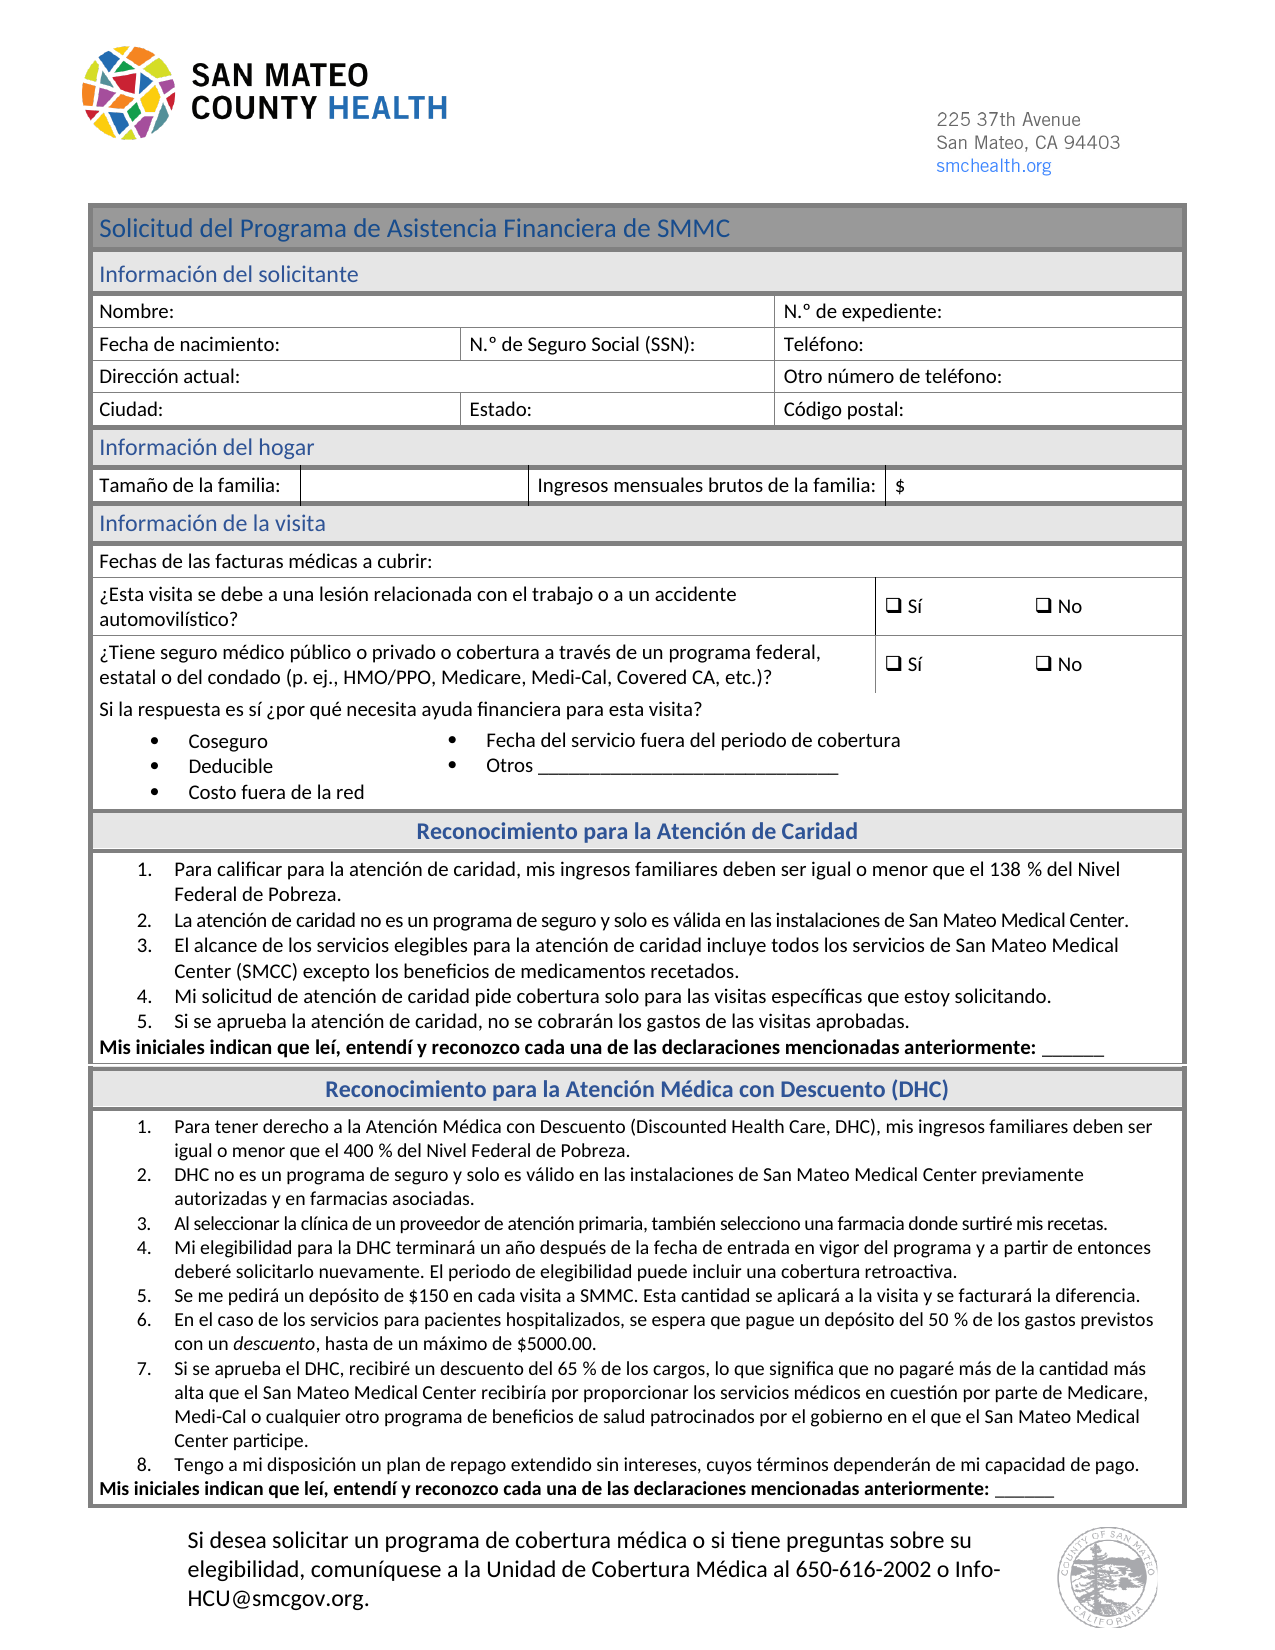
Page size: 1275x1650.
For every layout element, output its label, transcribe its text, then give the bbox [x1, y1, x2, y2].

table_cell Si la respuesta es sí ¿por qué necesita ayuda financiera para esta visita? [93, 693, 1182, 724]
table_cell Otro número de teléfono: [775, 361, 1182, 392]
table_header Solicitud del Programa de Asistencia Financiera de SMMC [93, 208, 1182, 247]
table_cell Información del solicitante [93, 252, 1182, 291]
table_cell Información de la visita [93, 506, 1182, 541]
table_cell Para calificar para la atención de caridad, mis ingresos familiares deben ser igual o menor que el 138 % del Nivel Federal de Pobreza. La atención de caridad no es un programa de seguro y solo es válida en las instalaciones de San Mateo Medical Center. El alcance de los servicios elegibles para la atención de caridad incluye todos los servicios de San Mateo Medical Center (SMCC) excepto los beneficios de medicamentos recetados. Mi solicitud de atención de caridad pide cobertura solo para las visitas específicas que estoy solicitando. Si se aprueba la atención de caridad, no se cobrarán los gastos de las visitas aprobadas. Mis iniciales indican que leí, entendí y reconozco cada una de las declaraciones mencionadas anteriormente: ______ [93, 853, 1182, 1062]
table_cell Tamaño de la familia: [93, 470, 300, 501]
table_cell N.º de expediente: [775, 296, 1182, 327]
table_cell Sí No [876, 636, 1182, 693]
table_cell Información del hogar [93, 430, 1182, 465]
table_cell Ingresos mensuales brutos de la familia: [529, 470, 885, 501]
table_cell ¿Esta visita se debe a una lesión relacionada con el trabajo o a un accidente automovilístico? [93, 578, 875, 635]
table_cell Coseguro Deducible Costo fuera de la red [93, 724, 388, 808]
table_cell Reconocimiento para la Atención de Caridad [93, 813, 1182, 848]
table_cell Teléfono: [775, 328, 1182, 360]
table_cell N.º de Seguro Social (SSN): [461, 328, 774, 360]
table_cell Nombre: [93, 296, 774, 327]
table_cell Fechas de las facturas médicas a cubrir: [93, 546, 1182, 577]
table_cell Sí No [876, 578, 1182, 635]
table_header Reconocimiento para la Atención Médica con Descuento (DHC) [93, 1071, 1182, 1106]
table_cell Ciudad: [93, 393, 460, 425]
table_cell Código postal: [775, 393, 1182, 425]
table_cell [301, 470, 528, 501]
table_cell $ [886, 470, 1182, 501]
table_cell Para tener derecho a la Atención Médica con Descuento (Discounted Health Care, DHC), mis ingresos familiares deben ser igual o menor que el 400 % del Nivel Federal de Pobreza. DHC no es un programa de seguro y solo es válido en las instalaciones de San Mateo Medical Center previamente autorizadas y en farmacias asociadas. Al seleccionar la clínica de un proveedor de atención primaria, también selecciono una farmacia donde surtiré mis recetas. Mi elegibilidad para la DHC terminará un año después de la fecha de entrada en vigor del programa y a partir de entonces deberé solicitarlo nuevamente. El periodo de elegibilidad puede incluir una cobertura retroactiva. Se me pedirá un depósito de $150 en cada visita a SMMC. Esta cantidad se aplicará a la visita y se facturará la diferencia. En el caso de los servicios para pacientes hospitalizados, se espera que pague un depósito del 50 % de los gastos previstos con un descuento, hasta de un máximo de $5000.00. Si se aprueba el DHC, recibiré un descuento del 65 % de los cargos, lo que significa que no pagaré más de la cantidad más alta que el San Mateo Medical Center recibiría por proporcionar los servicios médicos en cuestión por parte de Medicare, Medi-Cal o cualquier otro programa de beneficios de salud patrocinados por el gobierno en el que el San Mateo Medical Center participe. Tengo a mi disposición un plan de repago extendido sin intereses, cuyos términos dependerán de mi capacidad de pago. Mis iniciales indican que leí, entendí y reconozco cada una de las declaraciones mencionadas anteriormente: ______ [93, 1111, 1182, 1504]
table_cell Estado: [461, 393, 774, 425]
picture [936, 0, 1274, 204]
table_cell Dirección actual: [93, 361, 774, 392]
table_cell Fecha de nacimiento: [93, 328, 460, 360]
table_cell ¿Tiene seguro médico público o privado o cobertura a través de un programa federal, estatal o del condado (p. ej., HMO/PPO, Medicare, Medi-Cal, Covered CA, etc.)? [93, 636, 875, 693]
table_cell Fecha del servicio fuera del periodo de cobertura Otros _____________________________ [388, 724, 1182, 808]
